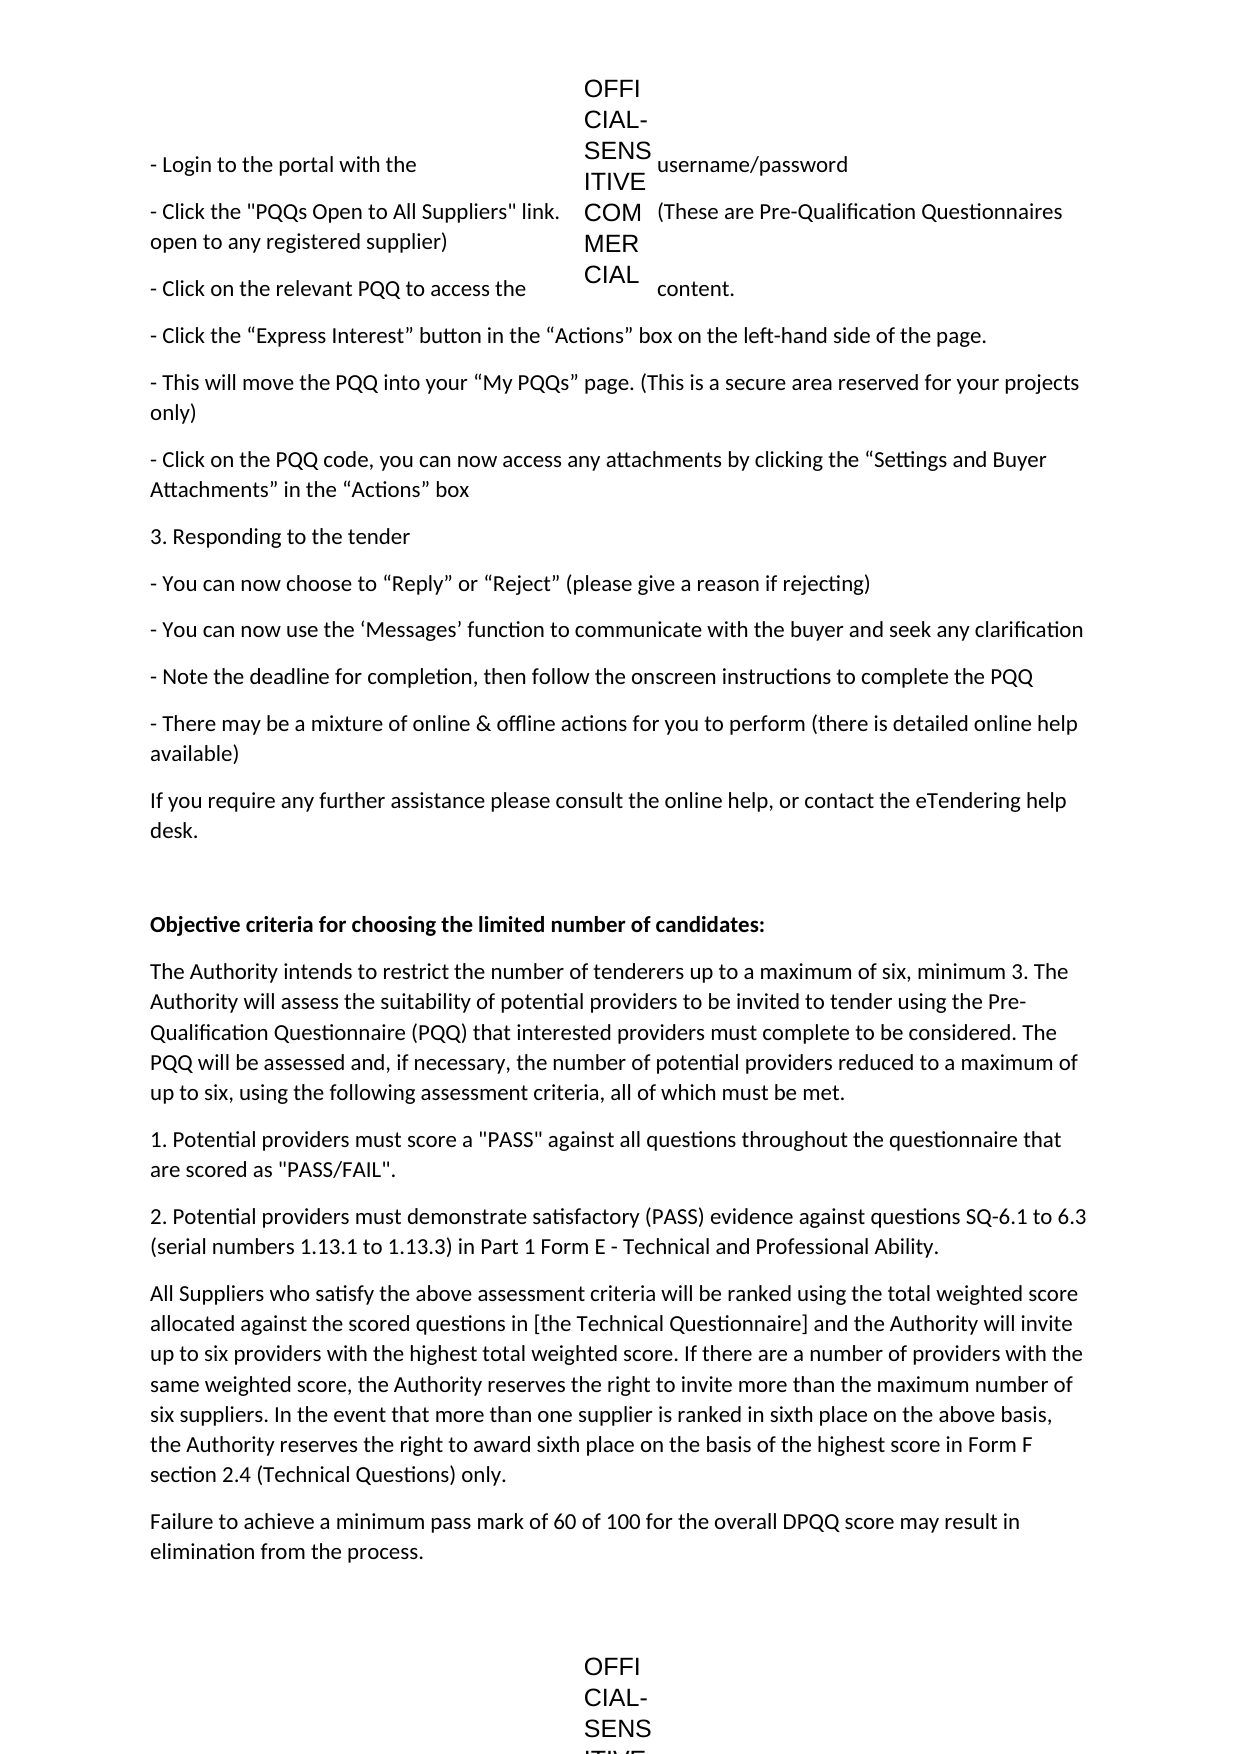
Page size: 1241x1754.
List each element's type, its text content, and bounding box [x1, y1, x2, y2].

text - Click on the relevant PQQ to access the content. [150, 274, 1090, 302]
text 3. Responding to the tender [150, 522, 1090, 550]
text Objective criteria for choosing the limited number of candidates: [150, 910, 1090, 938]
text - Click the "PQQs Open to All Suppliers" link. (These are Pre-Qualification Questionnaires open to any registered supplier) [150, 197, 1090, 255]
text - Click the “Express Interest” button in the “Actions” box on the left-hand side of the page. [150, 321, 1090, 349]
text The Authority intends to restrict the number of tenderers up to a maximum of six, minimum 3. The Authority will assess the suitability of potential providers to be invited to tender using the Pre-Qualification Questionnaire (PQQ) that interested providers must complete to be considered. The PQQ will be assessed and, if necessary, the number of potential providers reduced to a maximum of up to six, using the following assessment criteria, all of which must be met. [150, 957, 1090, 1106]
text 1. Potential providers must score a "PASS" against all questions throughout the questionnaire that are scored as "PASS/FAIL". [150, 1125, 1090, 1183]
text Failure to achieve a minimum pass mark of 60 of 100 for the overall DPQQ score may result in elimination from the process. [150, 1507, 1090, 1566]
text If you require any further assistance please consult the online help, or contact the eTendering help desk. [150, 786, 1090, 845]
text - You can now choose to “Reply” or “Reject” (please give a reason if rejecting) [150, 569, 1090, 597]
text 2. Potential providers must demonstrate satisfactory (PASS) evidence against questions SQ-6.1 to 6.3 (serial numbers 1.13.1 to 1.13.3) in Part 1 Form E - Technical and Professional Ability. [150, 1202, 1090, 1260]
text - Login to the portal with the username/password [150, 150, 1090, 178]
text - Click on the PQQ code, you can now access any attachments by clicking the “Settings and Buyer Attachments” in the “Actions” box [150, 445, 1090, 503]
text - There may be a mixture of online & offline actions for you to perform (there is detailed online help available) [150, 709, 1090, 768]
text - You can now use the ‘Messages’ function to communicate with the buyer and seek any clarification [150, 616, 1090, 644]
text - This will move the PQQ into your “My PQQs” page. (This is a secure area reserved for your projects only) [150, 368, 1090, 426]
text - Note the deadline for completion, then follow the onscreen instructions to complete the PQQ [150, 662, 1090, 691]
text All Suppliers who satisfy the above assessment criteria will be ranked using the total weighted score allocated against the scored questions in [the Technical Questionnaire] and the Authority will invite up to six providers with the highest total weighted score. If there are a number of providers with the same weighted score, the Authority reserves the right to invite more than the maximum number of six suppliers. In the event that more than one supplier is ranked in sixth place on the above basis, the Authority reserves the right to award sixth place on the basis of the highest score in Form F section 2.4 (Technical Questions) only. [150, 1279, 1090, 1488]
